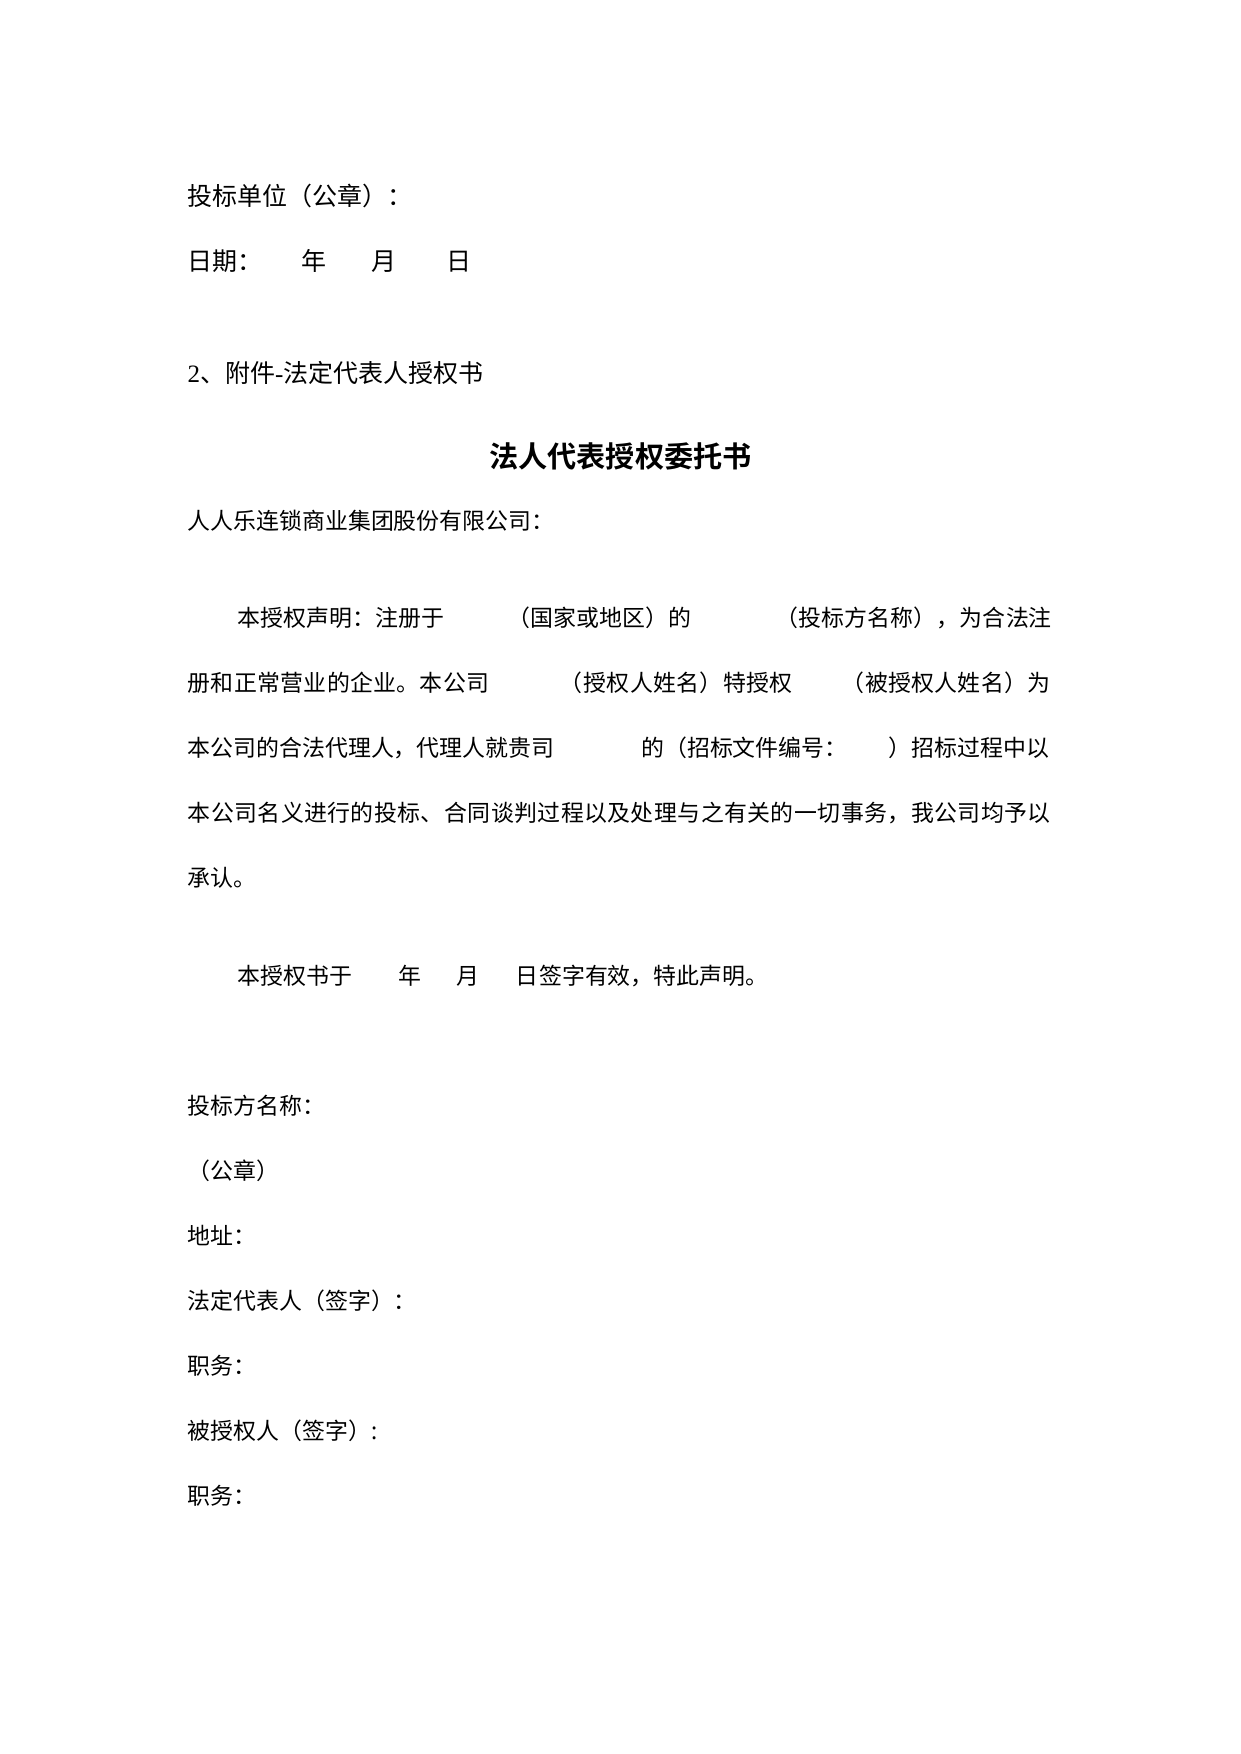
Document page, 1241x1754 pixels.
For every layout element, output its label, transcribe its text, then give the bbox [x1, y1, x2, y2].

text 日期： 年 月 日 [187, 227, 1053, 292]
text 人人乐连锁商业集团股份有限公司： [187, 487, 1053, 552]
text 地址： [187, 1202, 1053, 1267]
text 本授权书于 年 月 日签字有效，特此声明。 [187, 942, 1053, 1007]
text 投标单位（公章）： [187, 162, 1053, 227]
text 法人代表授权委托书 [187, 422, 1053, 487]
text 被授权人（签字）: [187, 1397, 1053, 1462]
text 职务： [187, 1332, 1053, 1397]
text 投标方名称： [187, 1072, 1053, 1137]
text 职务： [187, 1462, 1053, 1527]
text 2、附件-法定代表人授权书 [187, 339, 1053, 404]
text 本授权声明：注册于 （国家或地区）的 （投标方名称），为合法注册和正常营业的企业。本公司 （授权人姓名）特授权 （被授权人姓名）为本公司的合法代理人，代理人就贵司 的（招标文件编号： ）招标过程中以本公司名义进行的投标、合同谈判过程以及处理与之有关的一切事务，我公司均予以承认。 [187, 584, 1053, 909]
text 法定代表人（签字）： [187, 1267, 1053, 1332]
text （公章） [187, 1137, 1053, 1202]
